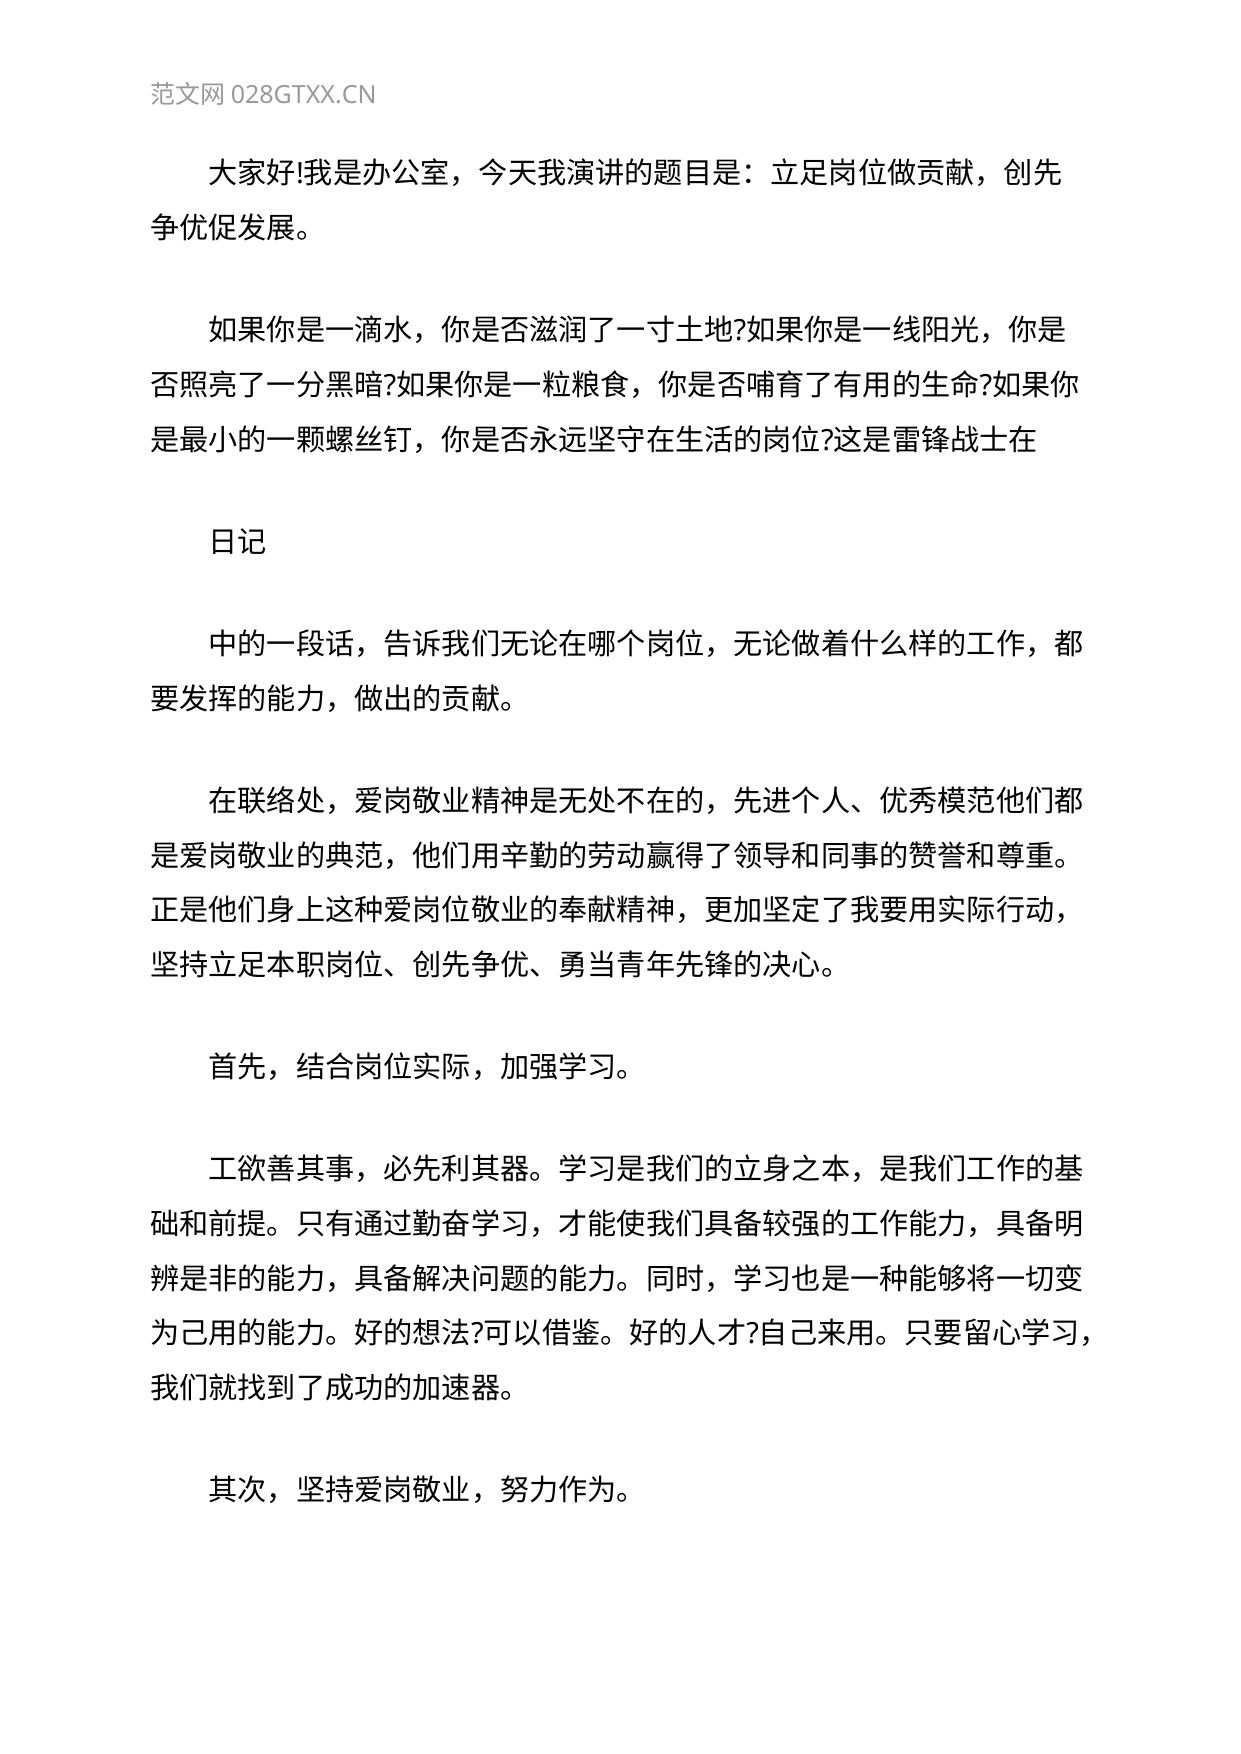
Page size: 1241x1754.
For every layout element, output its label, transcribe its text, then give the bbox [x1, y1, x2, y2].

text 工欲善其事，必先利其器。学习是我们的立身之本，是我们工作的基础和前提。只有通过勤奋学习，才能使我们具备较强的工作能力，具备明辨是非的能力，具备解决问题的能力。同时，学习也是一种能够将一切变为己用的能力。好的想法?可以借鉴。好的人才?自己来用。只要留心学习，我们就找到了成功的加速器。 [150, 1145, 1090, 1407]
text 其次，坚持爱岗敬业，努力作为。 [150, 1467, 1090, 1509]
text 大家好!我是办公室，今天我演讲的题目是：立足岗位做贡献，创先争优促发展。 [150, 150, 1090, 247]
text 如果你是一滴水，你是否滋润了一寸土地?如果你是一线阳光，你是否照亮了一分黑暗?如果你是一粒粮食，你是否哺育了有用的生命?如果你是最小的一颗螺丝钉，你是否永远坚守在生活的岗位?这是雷锋战士在 [150, 307, 1090, 459]
text 日记 [150, 519, 1090, 561]
text 在联络处，爱岗敬业精神是无处不在的，先进个人、优秀模范他们都是爱岗敬业的典范，他们用辛勤的劳动赢得了领导和同事的赞誉和尊重。正是他们身上这种爱岗位敬业的奉献精神，更加坚定了我要用实际行动，坚持立足本职岗位、创先争优、勇当青年先锋的决心。 [150, 777, 1090, 984]
text 中的一段话，告诉我们无论在哪个岗位，无论做着什么样的工作，都要发挥的能力，做出的贡献。 [150, 621, 1090, 718]
text 首先，结合岗位实际，加强学习。 [150, 1044, 1090, 1086]
